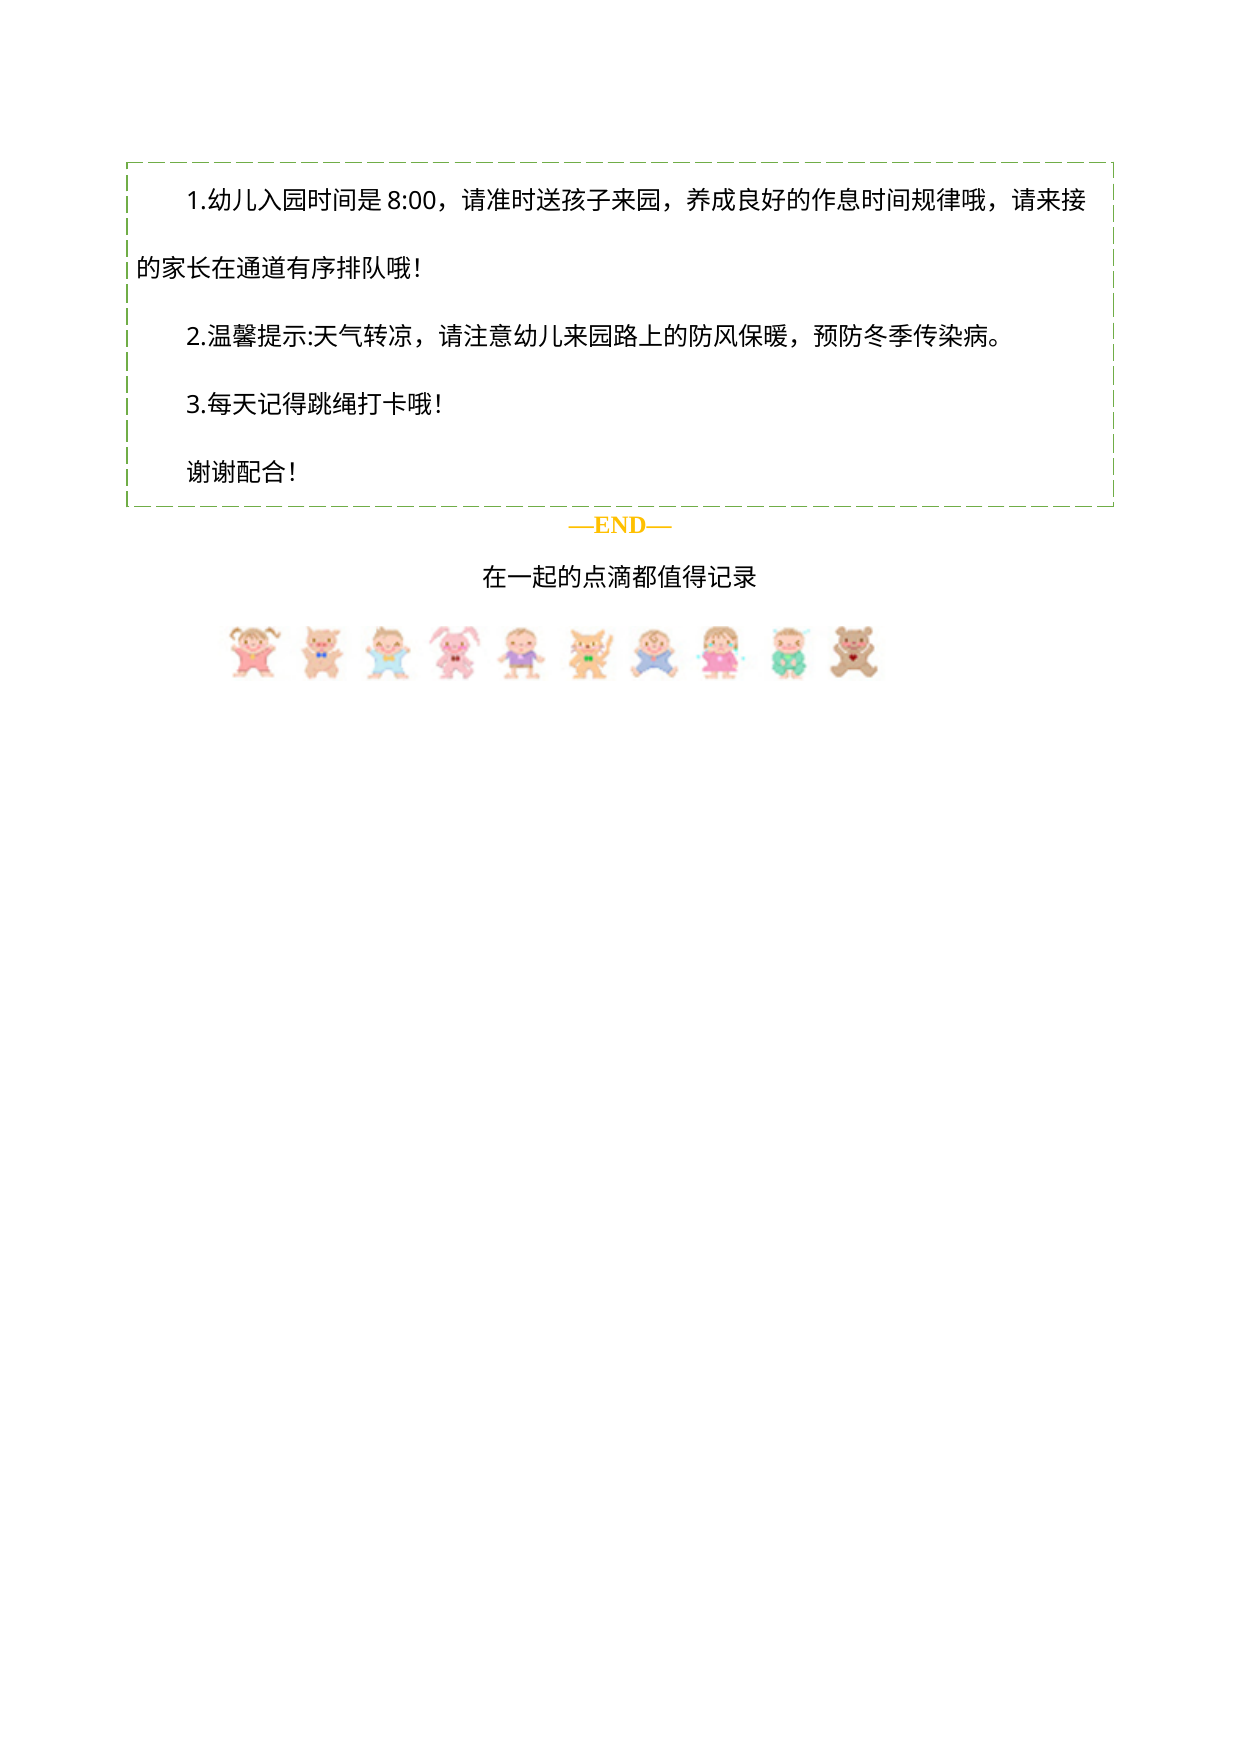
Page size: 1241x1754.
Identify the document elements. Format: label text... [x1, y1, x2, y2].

text 在一起的点滴都值得记录 [136, 541, 1104, 609]
list 2.温馨提示:天气转凉，请注意幼儿来园路上的防风保暖，预防冬季传染病。 [136, 301, 1104, 368]
picture [198, 626, 905, 681]
list 1.幼儿入园时间是8:00，请准时送孩子来园，养成良好的作息时间规律哦，请来接的家长在通道有序排队哦！ [126, 162, 1114, 301]
list 3.每天记得跳绳打卡哦！ [136, 368, 1104, 433]
text —END— [136, 507, 1104, 541]
text 谢谢配合！ [126, 433, 1114, 507]
